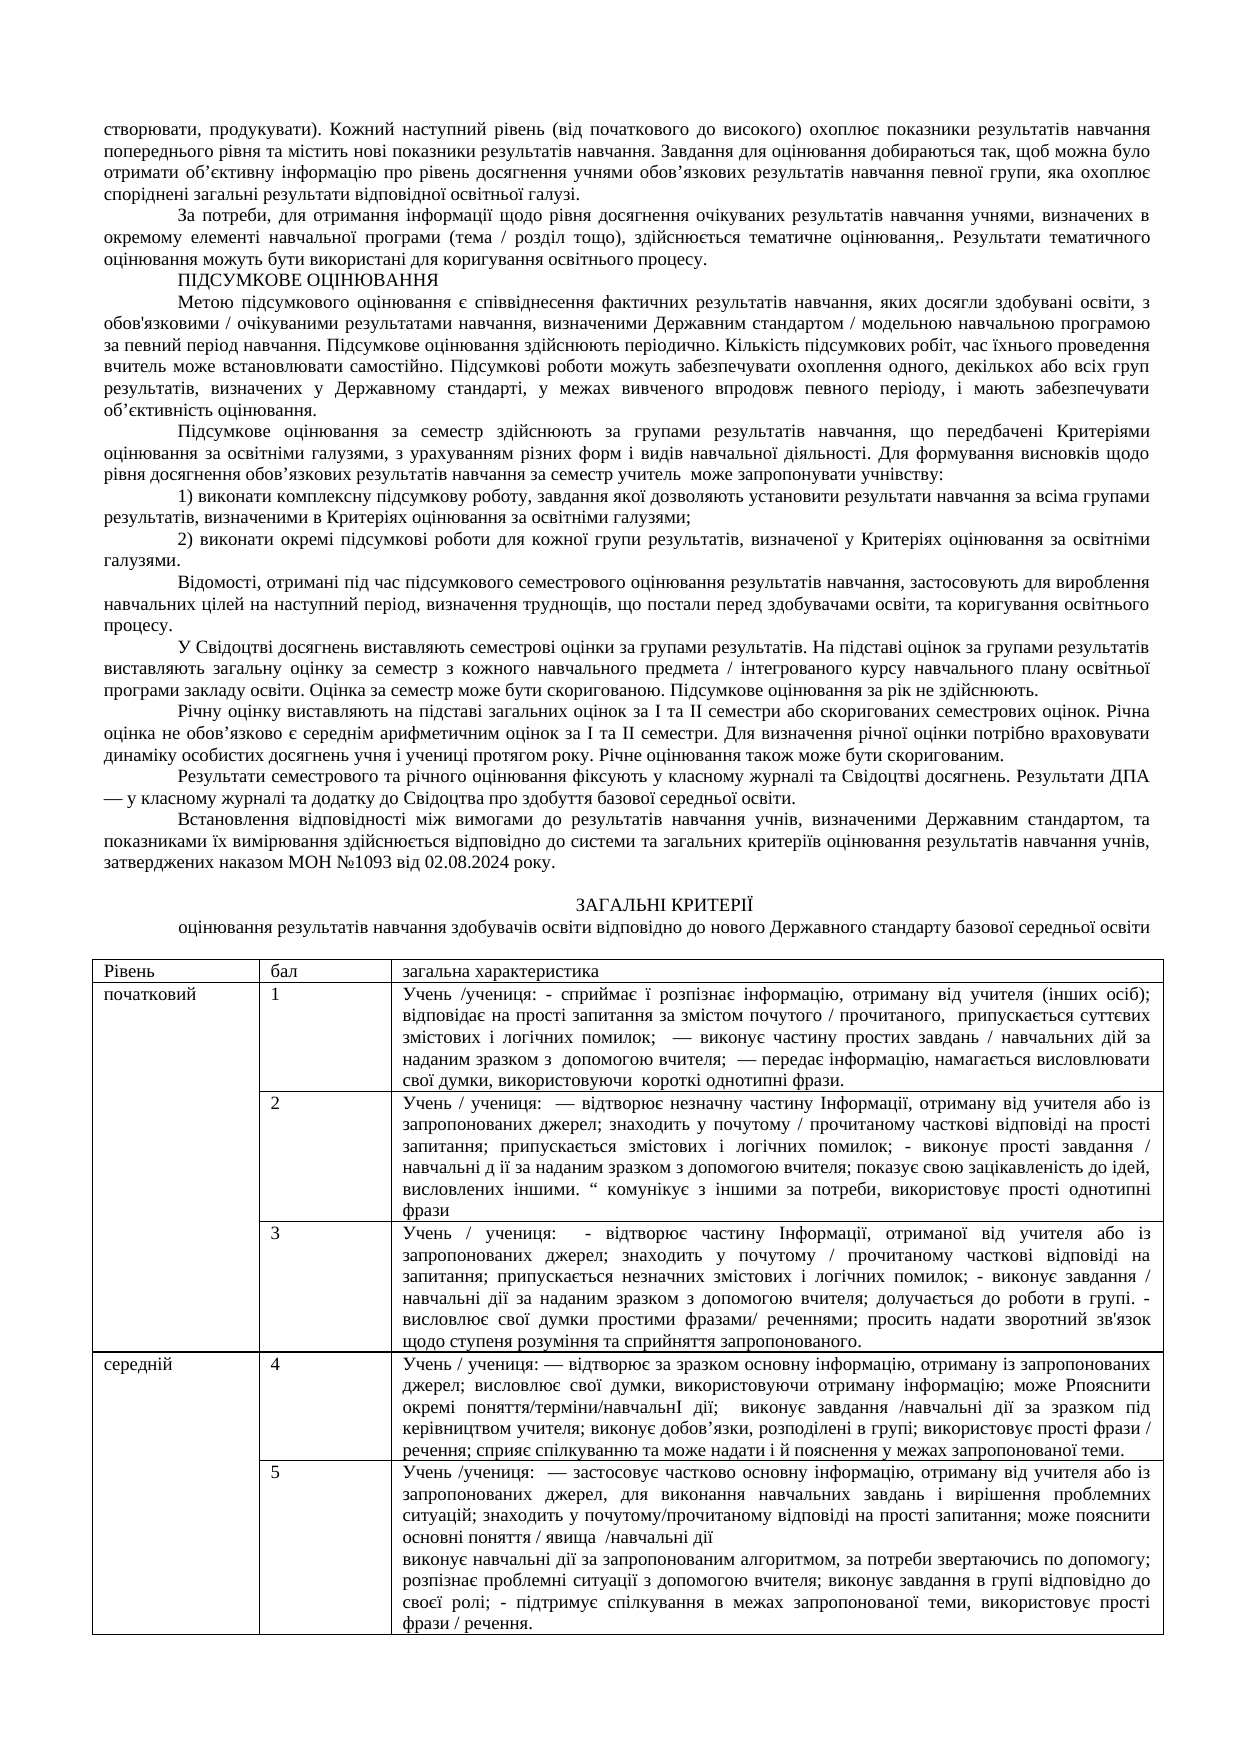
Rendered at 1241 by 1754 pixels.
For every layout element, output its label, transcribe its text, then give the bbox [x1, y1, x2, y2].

table_header Рівень [93, 960, 259, 982]
text Результати семестрового та річного оцінювання фіксують у класному журналі та Свідоцтві досягнень. Результати ДПА — у класному журналі та додатку до Свідоцтва про здобуття базової середньої освіти. [103, 765, 1152, 808]
table_cell 2 [260, 1092, 391, 1221]
text За потреби, для отримання інформації щодо рівня досягнення очікуваних результатів навчання учнями, визначених в окремому елементі навчальної програми (тема / розділ тощо), здійснюється тематичне оцінювання,. Результати тематичного оцінювання можуть бути використані для коригування освітнього процесу. [103, 204, 1152, 269]
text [103, 118, 1152, 204]
table_cell Учень / учениця: — відтворює за зразком основну інформацію, отриману із запропонованих джерел; висловлює свої думки, використовуючи отриману інформацію; може Рпояснити окремі поняття/терміни/навчальнІ дії; виконує завдання /навчальні дії за зразком під керівництвом учителя; виконує добов’язки, розподілені в групі; використовує прості фрази / речення; сприяє спілкуванню та може надати і й пояснення у межах запропонованої теми. [392, 1353, 1163, 1460]
table_header загальна характеристика [392, 960, 1163, 982]
text ЗАГАЛЬНІ КРИТЕРІЇ [103, 894, 1152, 916]
table_cell 4 [260, 1353, 391, 1460]
table_cell початковий [93, 983, 259, 1351]
table_cell Учень / учениця: - відтворює частину Інформації, отриманої від учителя або із запропонованих джерел; знаходить у почутому / прочитаному часткові відповіді на запитання; припускається незначних змістових і логічних помилок; - виконує завдання / навчальні дії за наданим зразком з допомогою вчителя; долучається до роботи в групі. - висловлює свої думки простими фразами/ реченнями; просить надати зворотний зв'язок щодо ступеня розуміння та сприйняття запропонованого. [392, 1222, 1163, 1351]
text У Свідоцтві досягнень виставляють семестрові оцінки за групами результатів. На підставі оцінок за групами результатів виставляють загальну оцінку за семестр з кожного навчального предмета / інтегрованого курсу навчального плану освітньої програми закладу освіти. Оцінка за семестр може бути скоригованою. Підсумкове оцінювання за рік не здійснюють. [103, 636, 1152, 700]
table_cell Учень / учениця: — відтворює незначну частину Інформації, отриману від учителя або із запропонованих джерел; знаходить у почутому / прочитаному часткові відповіді на прості запитання; припускається змістових і логічних помилок; - виконує прості завдання / навчальні д ії за наданим зразком з допомогою вчителя; показує свою зацікавленість до ідей, висловлених іншими. “ комунікує з іншими за потреби, використовує прості однотипні фрази [392, 1092, 1163, 1221]
table_cell Учень /учениця: — застосовує частково основну інформацію, отриману від учителя або із запропонованих джерел, для виконання навчальних завдань і вирішення проблемних ситуацій; знаходить у почутому/прочитаному відповіді на прості запитання; може пояснити основні поняття / явища /навчальні дії виконує навчальні дії за запропонованим алгоритмом, за потреби звертаючись по допомогу; розпізнає проблемні ситуації з допомогою вчителя; виконує завдання в групі відповідно до своєї ролі; - підтримує спілкування в межах запропонованої теми, використовує прості фрази / речення. [392, 1461, 1163, 1634]
text Підсумкове оцінювання за семестр здійснюють за групами результатів навчання, що передбачені Критеріями оцінювання за освітніми галузями, з урахуванням різних форм і видів навчальної діяльності. Для формування висновків щодо рівня досягнення обов’язкових результатів навчання за семестр учитель може запропонувати учнівству: [103, 420, 1152, 485]
table_cell 5 [260, 1461, 391, 1634]
text Метою підсумкового оцінювання є співвіднесення фактичних результатів навчання, яких досягли здобувані освіти, з обов'язковими / очікуваними результатами навчання, визначеними Державним стандартом / модельною навчальною програмою за певний період навчання. Підсумкове оцінювання здійснюють періодично. Кількість підсумкових робіт, час їхнього проведення вчитель може встановлювати самостійно. Підсумкові роботи можуть забезпечувати охоплення одного, декількох або всіх груп результатів, визначених у Державному стандарті, у межах вивченого впродовж певного періоду, і мають забезпечувати об’єктивність оцінювання. [103, 291, 1152, 420]
table_cell 1 [260, 983, 391, 1091]
text оцінювання результатів навчання здобувачів освіти відповідно до нового Державного стандарту базової середньої освіти [103, 916, 1152, 937]
text 2) виконати окремі підсумкові роботи для кожної групи результатів, визначеної у Критеріях оцінювання за освітніми галузями. [103, 528, 1152, 571]
table_header бал [260, 960, 391, 982]
table_cell Учень /учениця: - сприймає ї розпізнає інформацію, отриману від учителя (інших осіб); відповідає на прості запитання за змістом почутого / прочитаного, припускається суттєвих змістових і логічних помилок; — виконує частину простих завдань / навчальних дій за наданим зразком з допомогою вчителя; — передає інформацію, намагається висловлювати свої думки, використовуючи короткі однотипні фрази. [392, 983, 1163, 1091]
table_cell середній [93, 1353, 259, 1634]
text ПІДСУМКОВЕ ОЦІНЮВАННЯ [103, 269, 1152, 291]
text Відомості, отримані під час підсумкового семестрового оцінювання результатів навчання, застосовують для вироблення навчальних цілей на наступний період, визначення труднощів, що постали перед здобувачами освіти, та коригування освітнього процесу. [103, 571, 1152, 636]
text Річну оцінку виставляють на підставі загальних оцінок за І та II семестри або скоригованих семестрових оцінок. Річна оцінка не обов’язково є середнім арифметичним оцінок за І та II семестри. Для визначення річної оцінки потрібно враховувати динаміку особистих досягнень учня і учениці протягом року. Річне оцінювання також може бути скоригованим. [103, 700, 1152, 765]
text 1) виконати комплексну підсумкову роботу, завдання якої дозволяють установити результати навчання за всіма групами результатів, визначеними в Критеріях оцінювання за освітніми галузями; [103, 485, 1152, 528]
table_cell 3 [260, 1222, 391, 1351]
text Встановлення відповідності між вимогами до результатів навчання учнів, визначеними Державним стандартом, та показниками їх вимірювання здійснюється відповідно до системи та загальних критеріїв оцінювання результатів навчання учнів, затверджених наказом МОН №1093 від 02.08.2024 року. [103, 808, 1152, 873]
